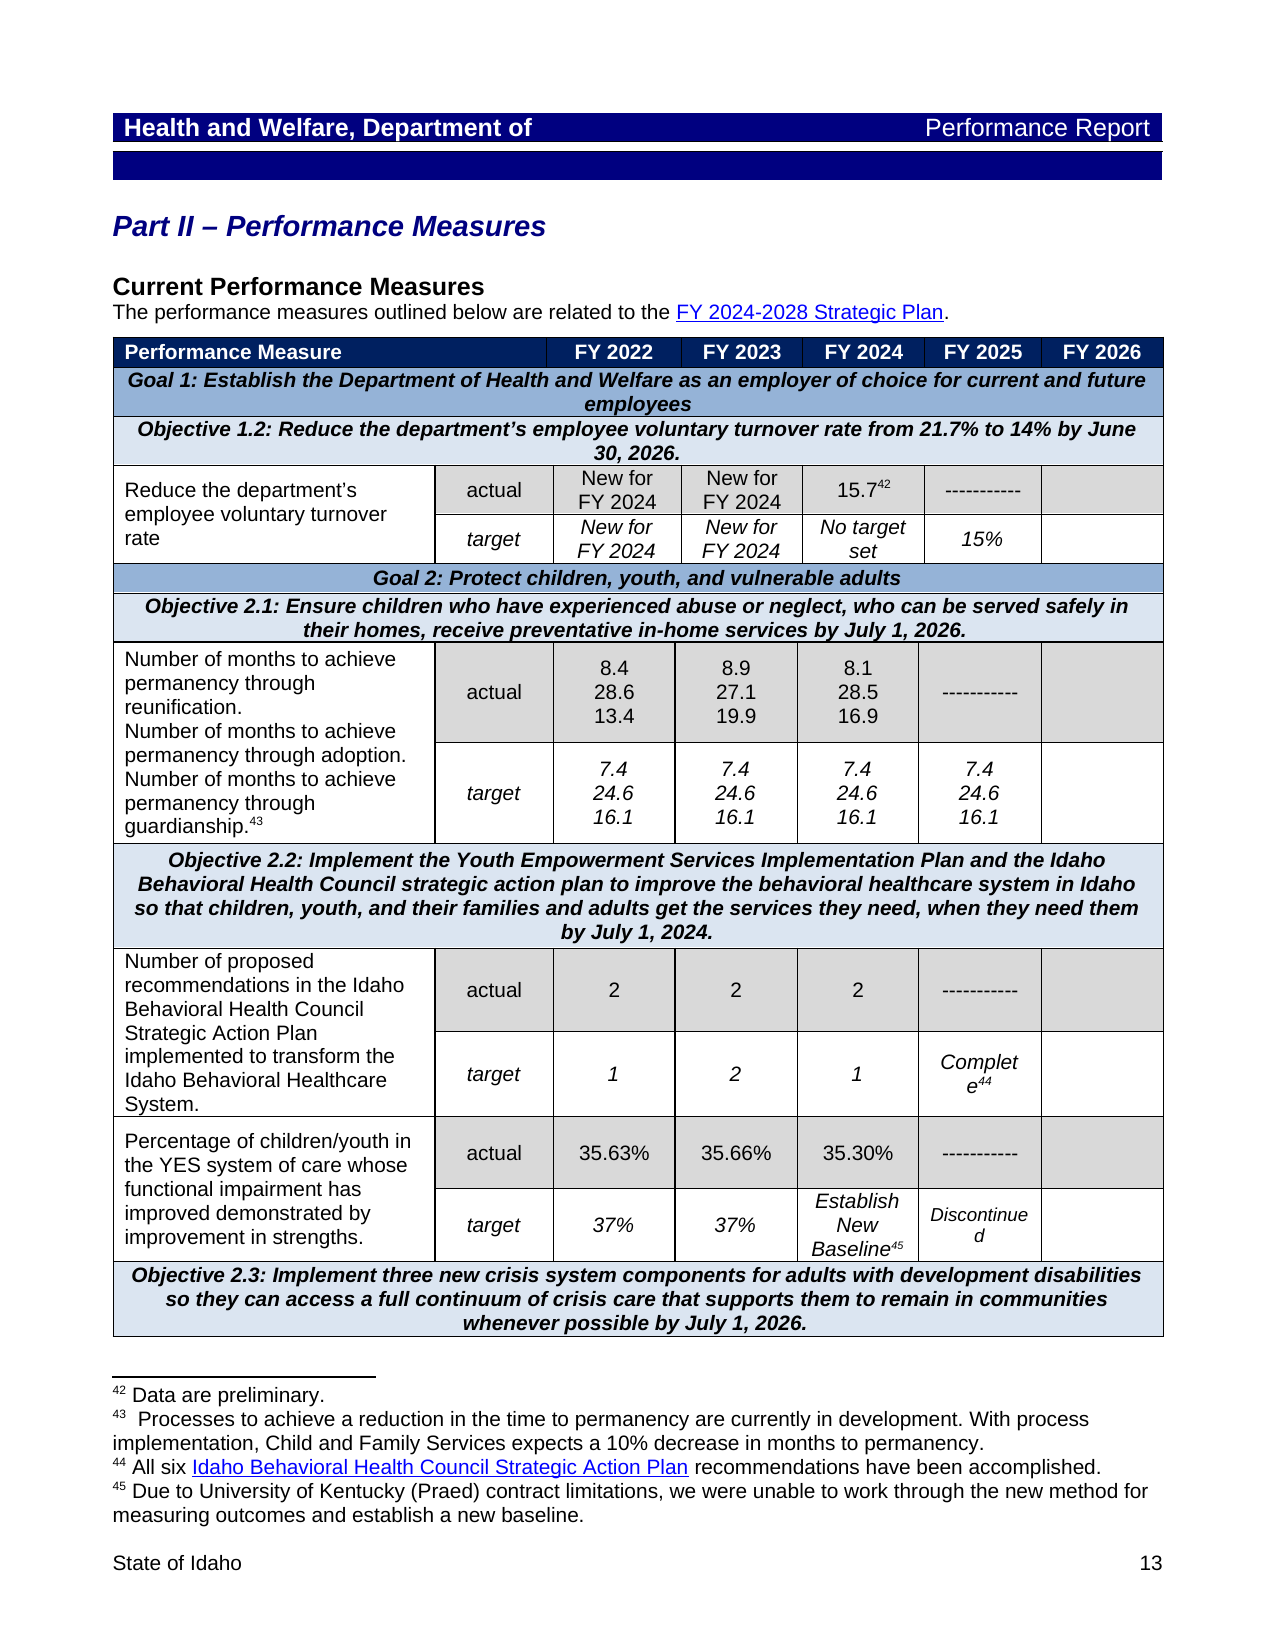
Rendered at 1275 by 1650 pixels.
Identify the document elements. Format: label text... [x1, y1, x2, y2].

table_header FY 2024 [803, 338, 924, 367]
table_header FY 2023 [682, 338, 802, 367]
table_cell 1 [554, 1032, 674, 1116]
table_cell 8.1 28.5 16.9 [798, 643, 918, 742]
table_cell 37% [676, 1189, 797, 1261]
table_cell 8.9 27.1 19.9 [676, 643, 797, 742]
table_cell Percentage of children/youth in the YES system of care whose functional impairment has improved demonstrated by improvement in strengths. [114, 1117, 434, 1261]
table_cell New for FY 2024 [682, 515, 802, 562]
text Current Performance Measures [112, 271, 1162, 300]
table_header Performance Measure [114, 338, 546, 367]
table_cell Establish New Baseline [798, 1189, 918, 1261]
table_cell Objective 2.2: Implement the Youth Empowerment Services Implementation Plan and the Idaho Behavioral Health Council strategic action plan to improve the behavioral healthcare system in Idaho so that children, youth, and their families and adults get the services they need, when they need them by July 1, 2024. [114, 844, 1163, 947]
table_cell 15.7 [803, 466, 924, 513]
table_cell 2 [554, 949, 674, 1031]
table_cell Discontinued [919, 1189, 1041, 1261]
table_cell 35.63% [554, 1117, 674, 1188]
table_cell [1042, 1117, 1163, 1188]
table_header FY 2025 [925, 338, 1041, 367]
table_cell 15% [925, 515, 1041, 562]
table_cell actual [436, 466, 553, 513]
table_cell [1042, 466, 1163, 513]
table_cell 2 [676, 1032, 797, 1116]
table_cell [1042, 949, 1163, 1031]
table_cell 7.4 24.6 16.1 [798, 743, 918, 842]
table_cell 7.4 24.6 16.1 [676, 743, 797, 842]
text The performance measures outlined below are related to the FY 2024-2028 Strategic Plan. [112, 300, 1162, 324]
table_cell 37% [554, 1189, 674, 1261]
table_cell Number of proposed recommendations in the Idaho Behavioral Health Council Strategic Action Plan implemented to transform the Idaho Behavioral Healthcare System. [114, 949, 434, 1116]
table_cell ----------- [919, 643, 1041, 742]
table_cell target [436, 1189, 553, 1261]
text Part II – Performance Measures [112, 209, 1162, 243]
table_cell ----------- [919, 1117, 1041, 1188]
table_cell actual [436, 643, 553, 742]
table_cell Goal 2: Protect children, youth, and vulnerable adults [114, 564, 1163, 592]
table_cell [1042, 643, 1163, 742]
table_cell Goal 1: Establish the Department of Health and Welfare as an employer of choice for current and future employees [114, 368, 1163, 416]
table_cell target [436, 1032, 553, 1116]
table_cell ----------- [919, 949, 1041, 1031]
table_cell 2 [798, 949, 918, 1031]
table_cell [1042, 515, 1163, 562]
table_cell target [436, 743, 553, 842]
table_cell Objective 2.3: Implement three new crisis system components for adults with development disabilities so they can access a full continuum of crisis care that supports them to remain in communities whenever possible by July 1, 2026. ​ [114, 1262, 1163, 1336]
table_cell Objective 1.2: Reduce the department’s employee voluntary turnover rate from 21.7% to 14% by June 30, 2026. [114, 417, 1163, 464]
table_header FY 2022 [547, 338, 681, 367]
table_cell Objective 2.1: Ensure children who have experienced abuse or neglect, who can be served safely in their homes, receive preventative in-home services by July 1, 2026. ​ [114, 594, 1163, 641]
table_header FY 2026 [1042, 338, 1163, 367]
table_cell New for FY 2024 [554, 466, 681, 513]
table_cell New for FY 2024 [682, 466, 802, 513]
table_cell [1042, 1032, 1163, 1116]
table_cell 35.66% [676, 1117, 797, 1188]
table_cell 7.4 24.6 16.1 [554, 743, 674, 842]
table_cell [1042, 1189, 1163, 1261]
table_cell Complete [919, 1032, 1041, 1116]
table_cell No target set [803, 515, 924, 562]
table_cell [1042, 743, 1163, 842]
table_cell 8.4 28.6 13.4 [554, 643, 674, 742]
table_cell 7.4 24.6 16.1 [919, 743, 1041, 842]
table_cell New for FY 2024 [554, 515, 681, 562]
table_cell target [436, 515, 553, 562]
table_cell 2 [676, 949, 797, 1031]
table_cell 35.30% [798, 1117, 918, 1188]
table_cell 1 [798, 1032, 918, 1116]
table_cell ----------- [925, 466, 1041, 513]
table_cell Number of months to achieve permanency through reunification. Number of months to achieve permanency through adoption. Number of months to achieve permanency through guardianship. [114, 643, 434, 842]
table_cell actual [436, 1117, 553, 1188]
table_cell actual [436, 949, 553, 1031]
table_cell Reduce the department’s employee voluntary turnover rate [114, 466, 434, 562]
